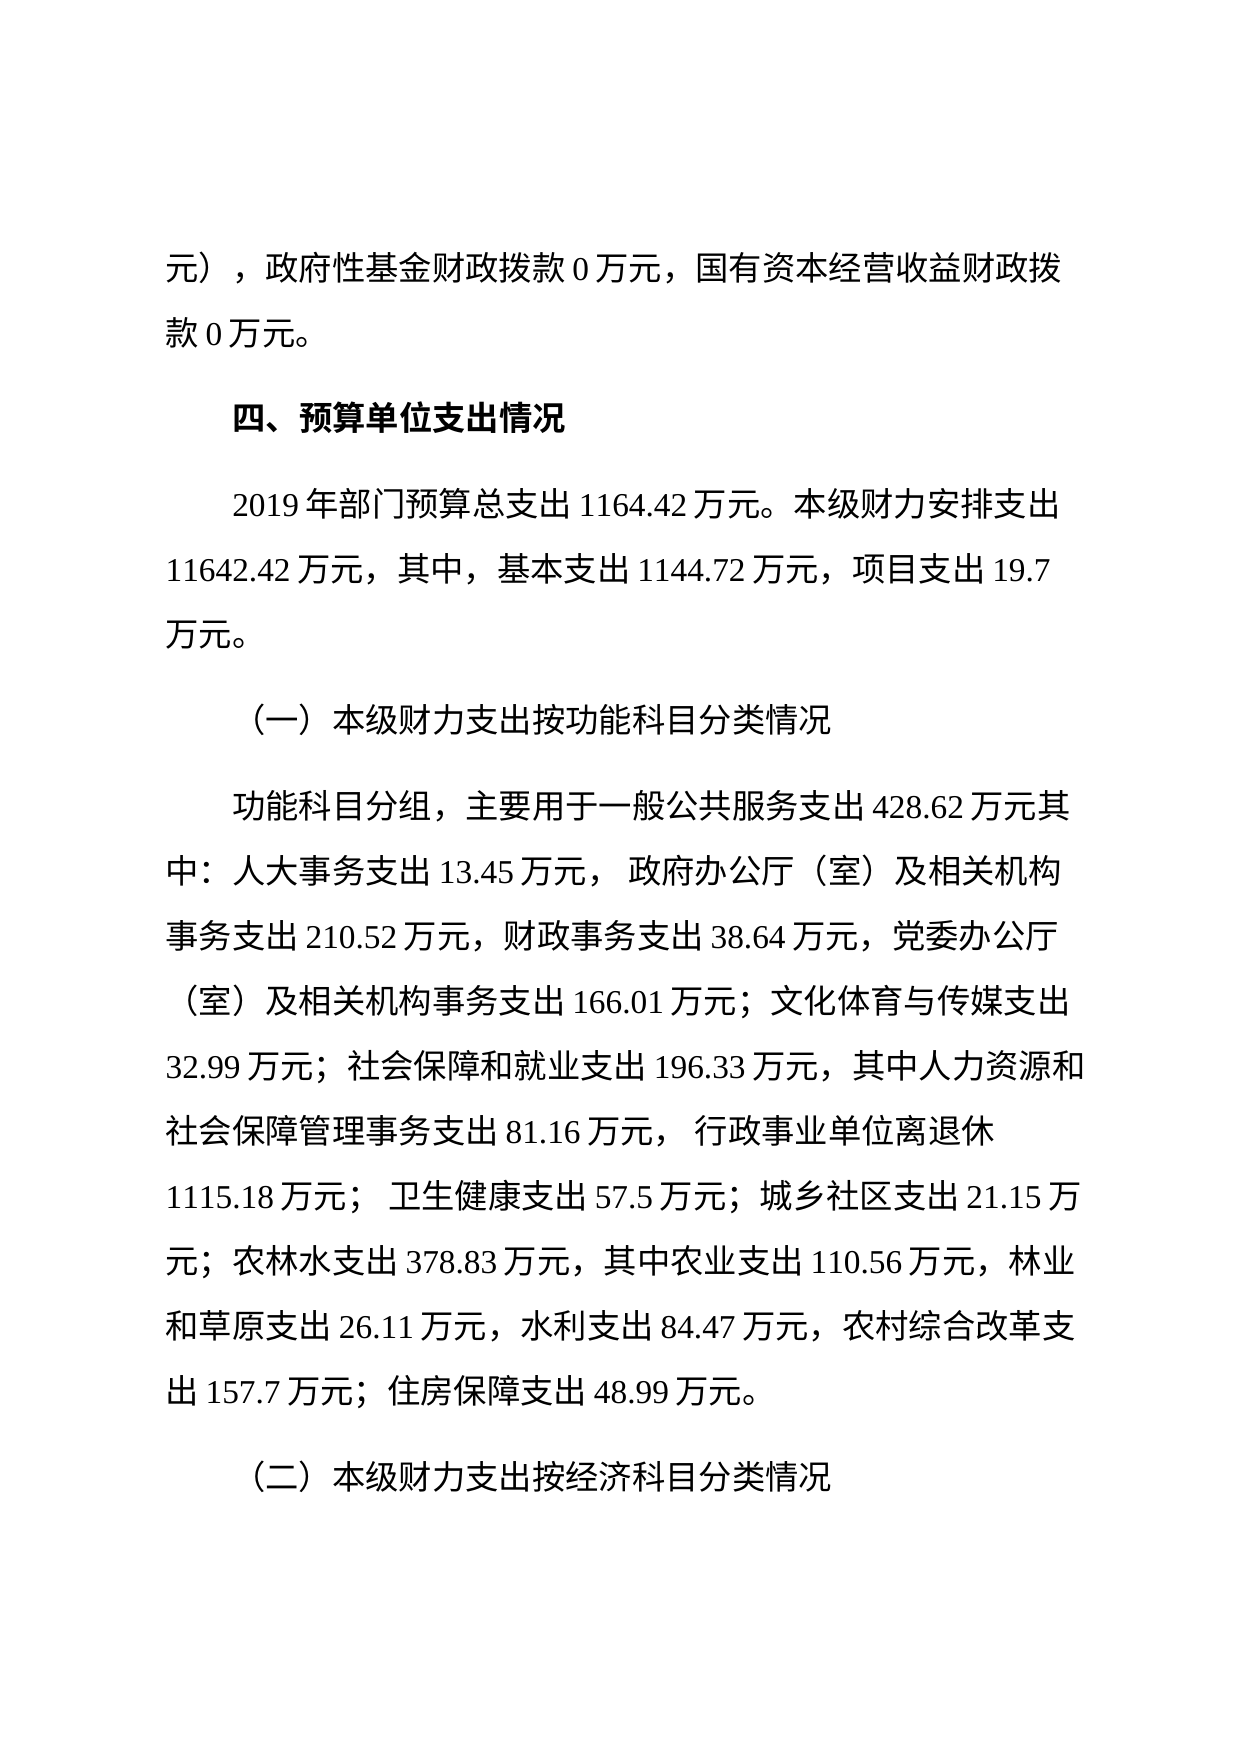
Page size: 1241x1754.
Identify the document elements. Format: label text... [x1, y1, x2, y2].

text （一）本级财力支出按功能科目分类情况 [165, 685, 1087, 750]
text 2019年部门预算总支出1164.42万元。本级财力安排支出11642.42万元，其中，基本支出1144.72万元，项目支出19.7万元。 [165, 469, 1087, 664]
text （二）本级财力支出按经济科目分类情况 [165, 1442, 1087, 1507]
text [165, 233, 1087, 363]
text 功能科目分组，主要用于一般公共服务支出428.62万元其中：人大事务支出13.45万元， 政府办公厅（室）及相关机构事务支出210.52万元，财政事务支出38.64万元，党委办公厅（室）及相关机构事务支出166.01万元；文化体育与传媒支出32.99万元；社会保障和就业支出196.33万元，其中人力资源和社会保障管理事务支出81.16万元， 行政事业单位离退休1115.18万元； 卫生健康支出57.5万元；城乡社区支出21.15万元；农林水支出378.83万元，其中农业支出110.56万元，林业和草原支出26.11万元，水利支出84.47万元，农村综合改革支出157.7万元；住房保障支出48.99万元。 [165, 771, 1087, 1421]
text 四、预算单位支出情况 [165, 384, 1087, 449]
